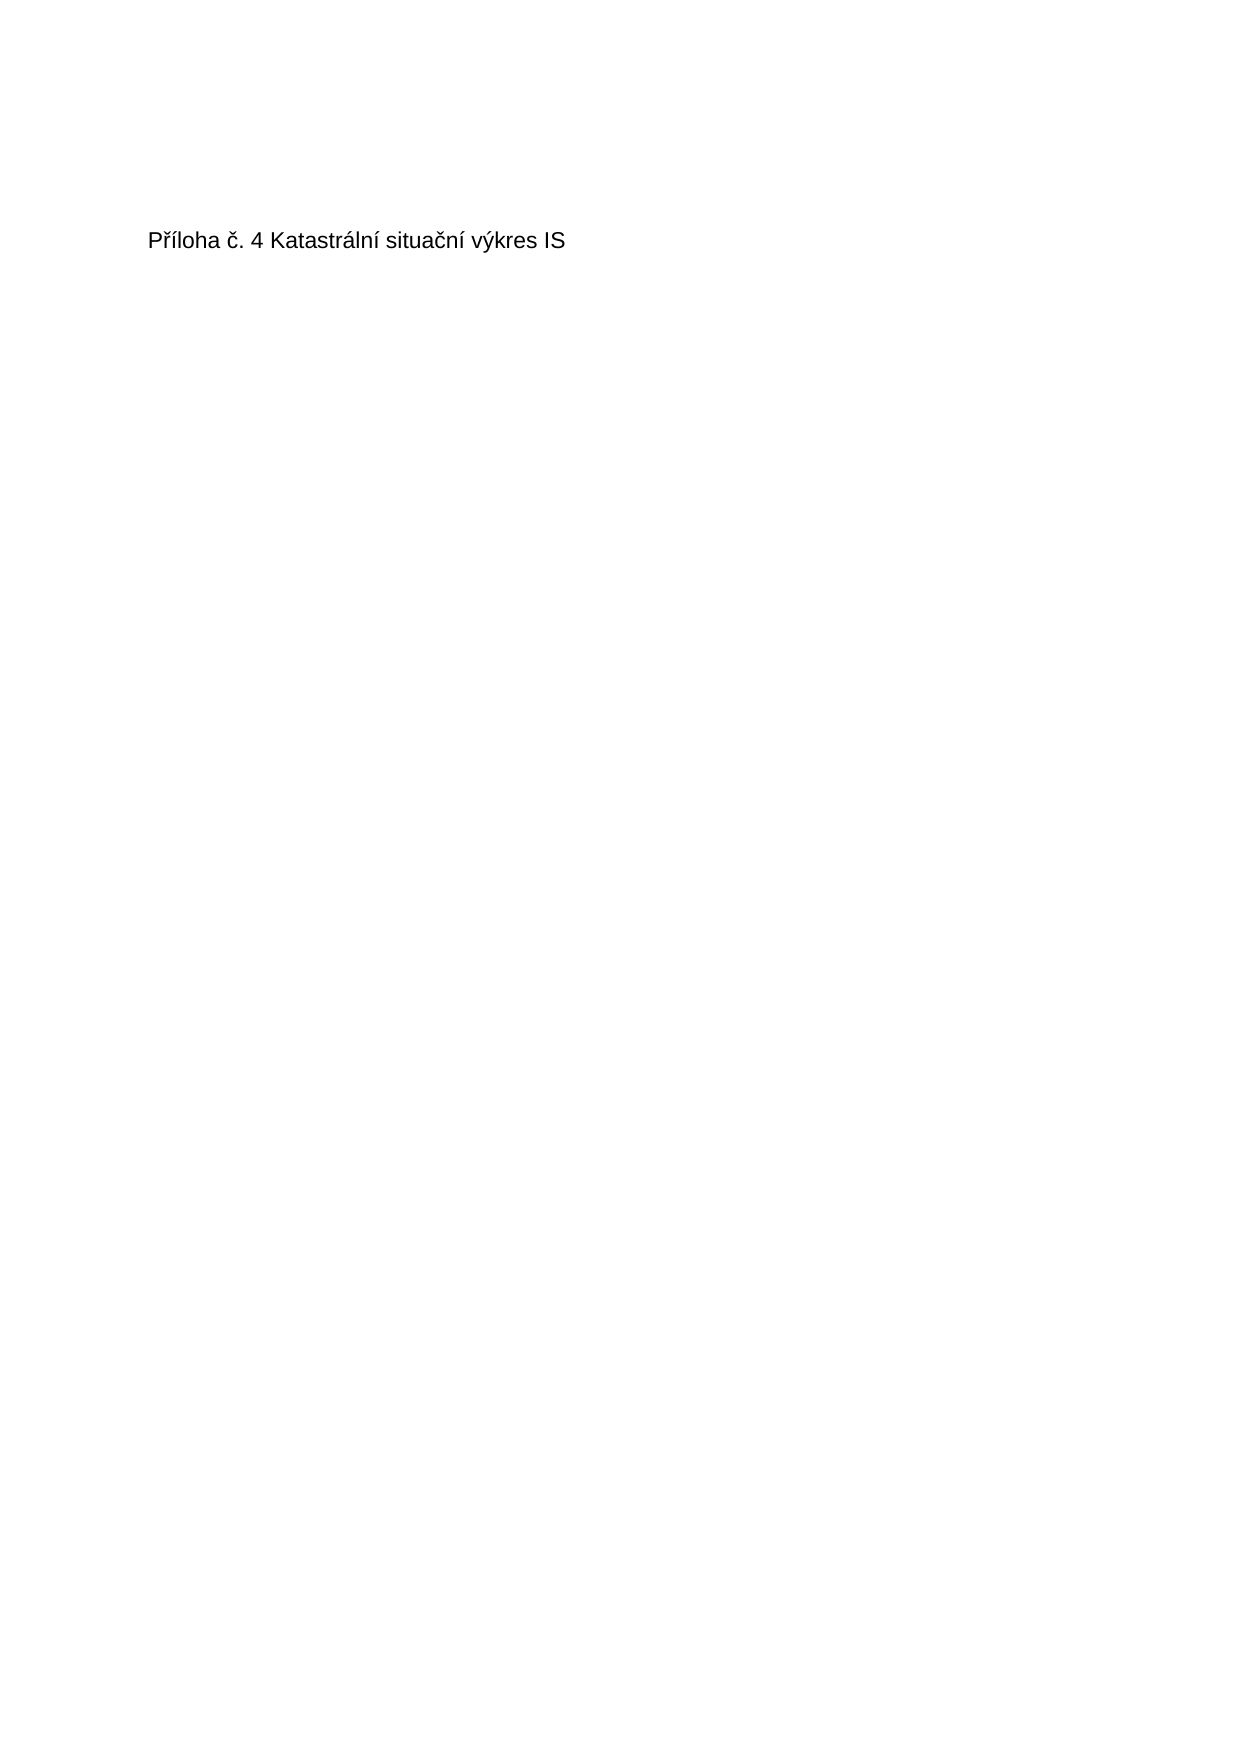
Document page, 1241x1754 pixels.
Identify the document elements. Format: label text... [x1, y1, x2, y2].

text Příloha č. 4 Katastrální situační výkres IS [148, 227, 1093, 254]
